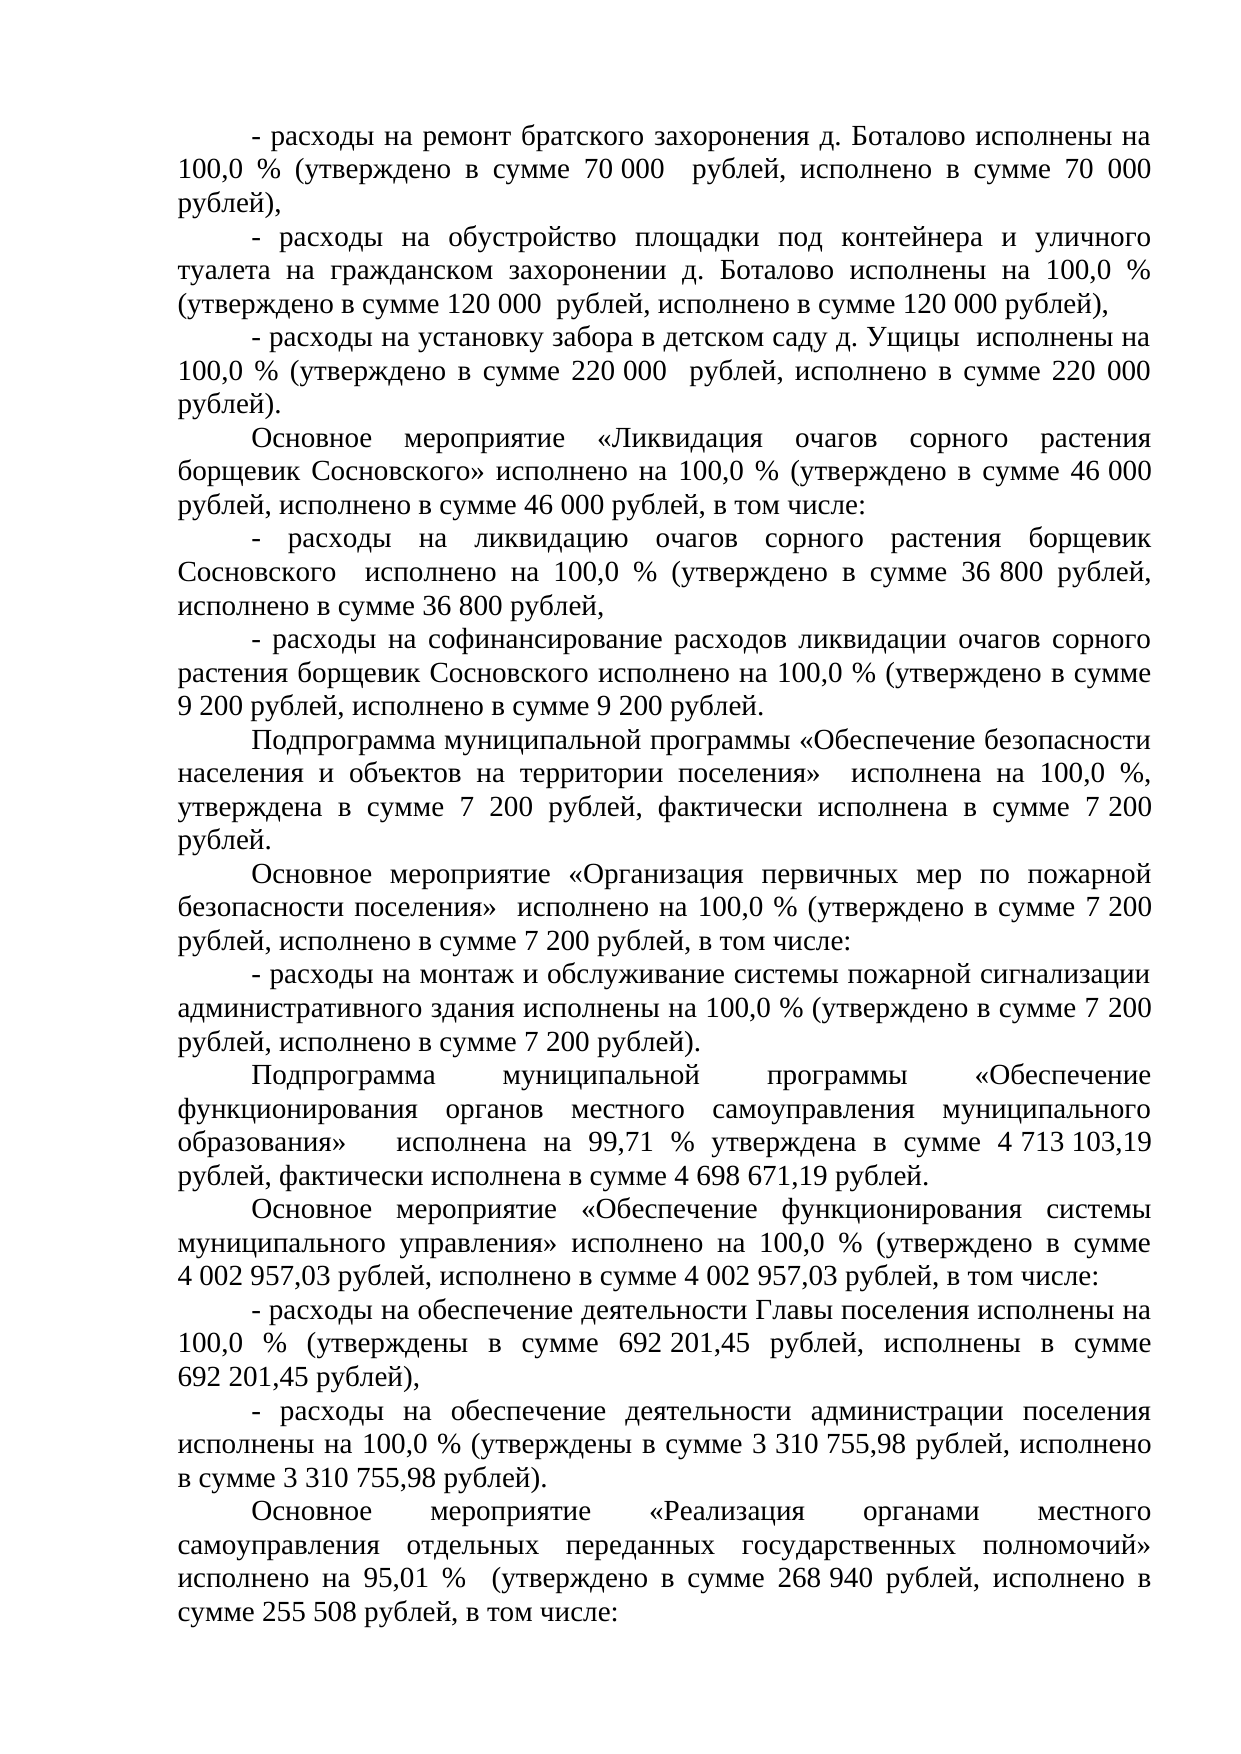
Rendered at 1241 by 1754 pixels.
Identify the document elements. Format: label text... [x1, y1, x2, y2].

text - расходы на установку забора в детском саду д. Ущицы исполнены на 100,0 % (утверждено в сумме 220 000 рублей, исполнено в сумме 220 000 рублей). [177, 319, 1152, 420]
text - расходы на обеспечение деятельности Главы поселения исполнены на 100,0 % (утверждены в сумме 692 201,45 рублей, исполнены в сумме 692 201,45 рублей), [177, 1292, 1152, 1393]
text - расходы на ликвидацию очагов сорного растения борщевик Сосновского исполнено на 100,0 % (утверждено в сумме 36 800 рублей, исполнено в сумме 36 800 рублей, [177, 521, 1152, 621]
text - расходы на обеспечение деятельности администрации поселения исполнены на 100,0 % (утверждены в сумме 3 310 755,98 рублей, исполнено в сумме 3 310 755,98 рублей). [177, 1393, 1152, 1493]
text - расходы на софинансирование расходов ликвидации очагов сорного растения борщевик Сосновского исполнено на 100,0 % (утверждено в сумме 9 200 рублей, исполнено в сумме 9 200 рублей. [177, 621, 1152, 722]
text Основное мероприятие «Ликвидация очагов сорного растения борщевик Сосновского» исполнено на 100,0 % (утверждено в сумме 46 000 рублей, исполнено в сумме 46 000 рублей, в том числе: [177, 420, 1152, 521]
text Основное мероприятие «Обеспечение функционирования системы муниципального управления» исполнено на 100,0 % (утверждено в сумме 4 002 957,03 рублей, исполнено в сумме 4 002 957,03 рублей, в том числе: [177, 1191, 1152, 1292]
text Основное мероприятие «Организация первичных мер по пожарной безопасности поселения» исполнено на 100,0 % (утверждено в сумме 7 200 рублей, исполнено в сумме 7 200 рублей, в том числе: [177, 856, 1152, 957]
text - расходы на ремонт братского захоронения д. Боталово исполнены на 100,0 % (утверждено в сумме 70 000 рублей, исполнено в сумме 70 000 рублей), [177, 118, 1152, 219]
text - расходы на обустройство площадки под контейнера и уличного туалета на гражданском захоронении д. Боталово исполнены на 100,0 % (утверждено в сумме 120 000 рублей, исполнено в сумме 120 000 рублей), [177, 219, 1152, 319]
text - расходы на монтаж и обслуживание системы пожарной сигнализации административного здания исполнены на 100,0 % (утверждено в сумме 7 200 рублей, исполнено в сумме 7 200 рублей). [177, 957, 1152, 1057]
text Основное мероприятие «Реализация органами местного самоуправления отдельных переданных государственных полномочий» исполнено на 95,01 % (утверждено в сумме 268 940 рублей, исполнено в сумме 255 508 рублей, в том числе: [177, 1493, 1152, 1627]
text Подпрограмма муниципальной программы «Обеспечение безопасности населения и объектов на территории поселения» исполнена на 100,0 %, утверждена в сумме 7 200 рублей, фактически исполнена в сумме 7 200 рублей. [177, 722, 1152, 856]
text Подпрограмма муниципальной программы «Обеспечение функционирования органов местного самоуправления муниципального образования» исполнена на 99,71 % утверждена в сумме 4 713 103,19 рублей, фактически исполнена в сумме 4 698 671,19 рублей. [177, 1057, 1152, 1191]
